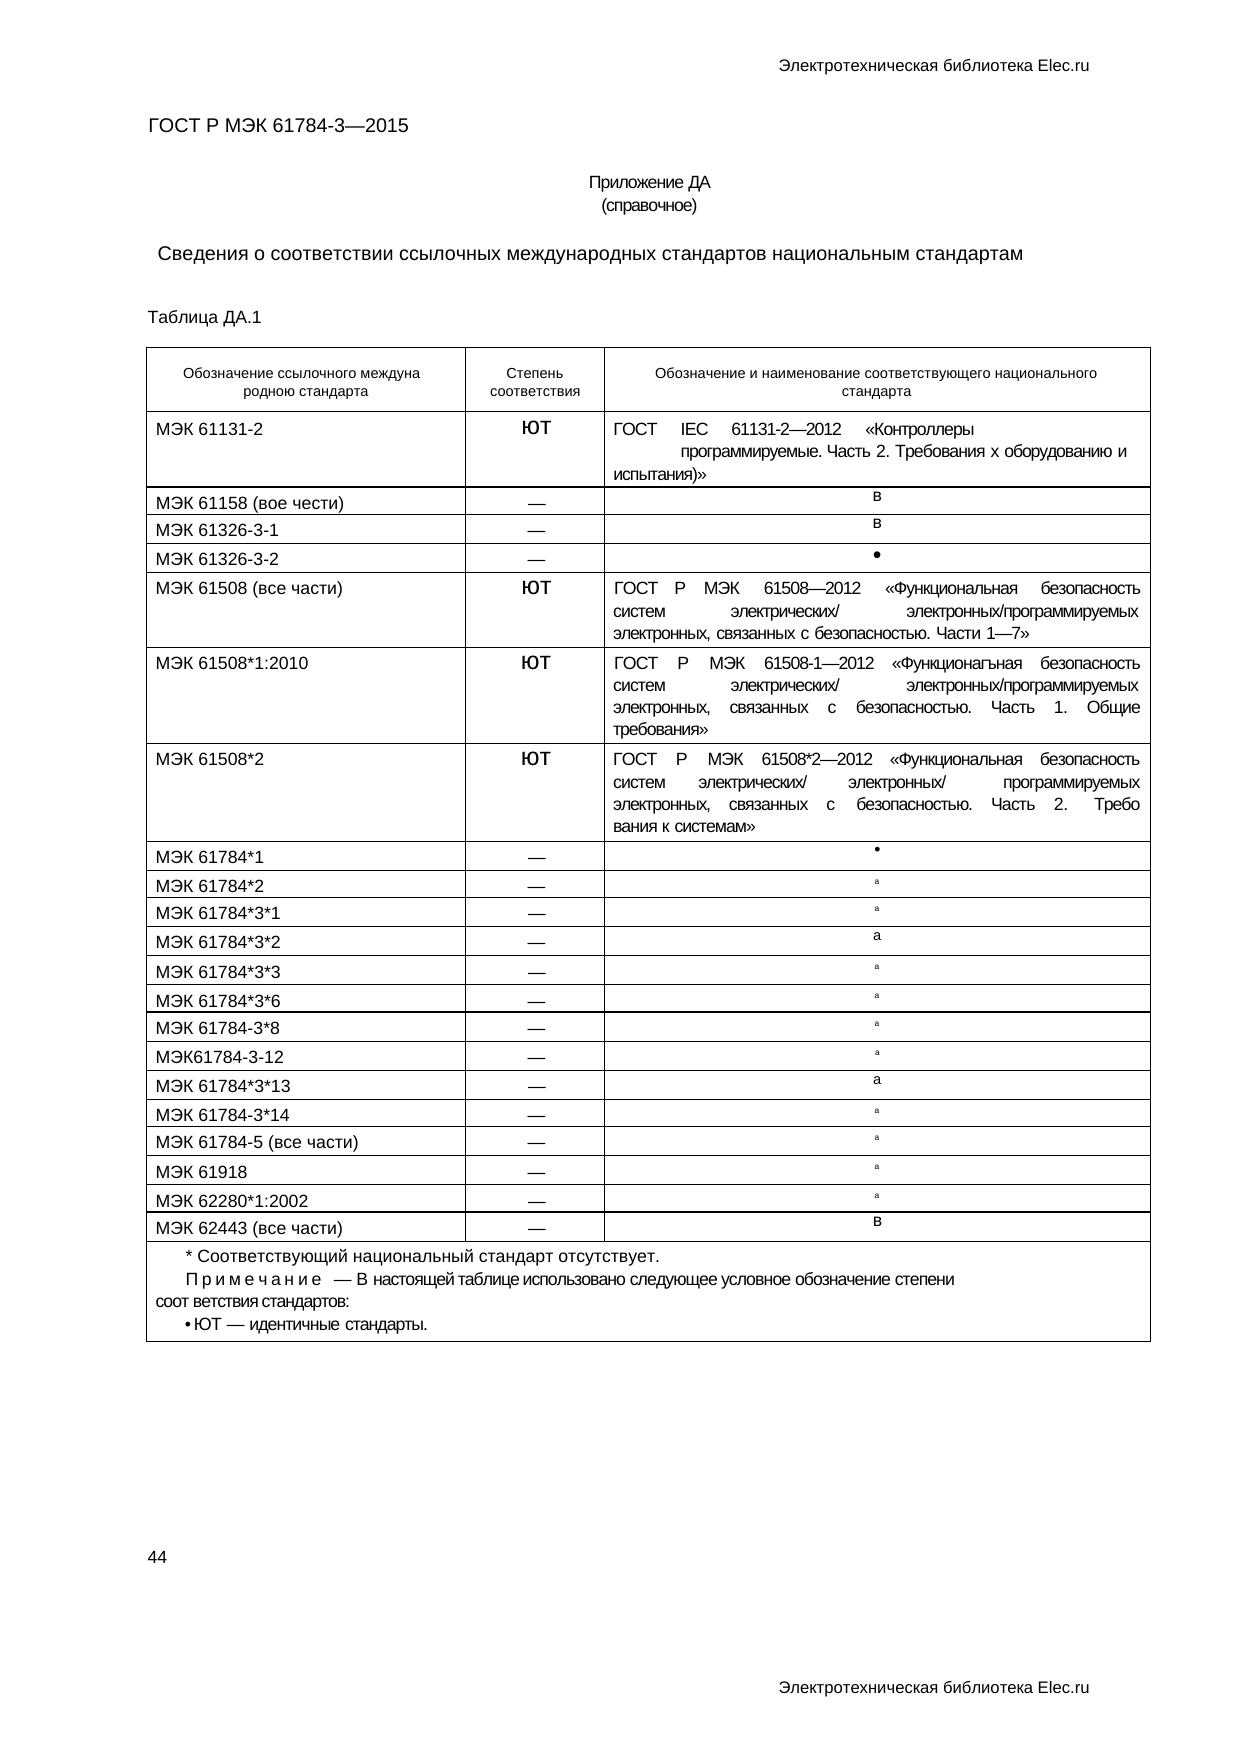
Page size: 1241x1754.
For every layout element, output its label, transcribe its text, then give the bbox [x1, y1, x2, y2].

table_cell МЭК 61784*3*13 [147, 1071, 465, 1099]
table_header Обозначение и наименование соответствующего национального стандарта [605, 348, 1150, 411]
table_cell МЭК 61131-2 [147, 412, 465, 486]
table_cell Примечание — В настоящей таблице использовано следующее условное обозначение степени соот­ ветствия стандартов: ЮТ — идентичные стандарты. [147, 1268, 1150, 1341]
table_cell — [466, 1013, 604, 1041]
table_cell в [605, 488, 1150, 513]
table_cell — [466, 871, 604, 897]
table_cell а [605, 927, 1150, 955]
table_cell МЭК 62280*1:2002 [147, 1185, 465, 1211]
table_cell — [466, 544, 604, 572]
table_cell ГОСТ Р МЭК 61508—2012 «Функциональная безопасность систем электрических/ электронных/программируемых электронных, связанных с безопасностью. Части 1—7» [605, 573, 1150, 647]
table_cell ГОСТ Р МЭК 61508-1—2012 «Функционагъная безопасность систем электрических/ электронных/программируемых электронных, связанных с безопасностью. Часть 1. Общие требования» [605, 648, 1150, 743]
table_cell МЭК 61918 [147, 1156, 465, 1184]
table_cell МЭК 61784-5 (все части) [147, 1127, 465, 1155]
table_cell — [466, 898, 604, 926]
table_cell — [466, 488, 604, 513]
table_cell а [605, 1013, 1150, 1041]
table_cell МЭК 61508*1:2010 [147, 648, 465, 743]
table_cell — [466, 985, 604, 1011]
table_cell МЭК 61158 (вое чести) [147, 488, 465, 513]
table_cell ют [466, 744, 604, 841]
table_header Степень соответствия [466, 348, 604, 411]
table_cell а [605, 1071, 1150, 1099]
table_cell МЭК 61784*3*6 [147, 985, 465, 1011]
table_cell — [466, 842, 604, 870]
table_cell а [605, 871, 1150, 897]
table_cell МЭК 61508*2 [147, 744, 465, 841]
table_cell — [466, 1127, 604, 1155]
table_cell — [466, 927, 604, 955]
table_cell МЭК 61784*1 [147, 842, 465, 870]
table_cell • [605, 842, 1150, 870]
table_cell а [605, 1156, 1150, 1184]
table_header Обозначение ссылочного междуна­ родною стандарта [147, 348, 465, 411]
table_cell а [605, 985, 1150, 1011]
text Сведения о соответствии ссылочных международных стандартов национальным стандартам [157, 241, 1165, 264]
table_cell — [466, 1213, 604, 1241]
table_cell * Соответствующий национальный стандарт отсутствует. [147, 1242, 1150, 1268]
table_cell МЭК 61784*3*3 [147, 956, 465, 984]
table_cell — [466, 1100, 604, 1126]
table_cell МЭК61784-3-12 [147, 1042, 465, 1070]
table_cell МЭК 61784*3*2 [147, 927, 465, 955]
table_cell ют [466, 573, 604, 647]
table_cell МЭК 61326-3-1 [147, 515, 465, 543]
table_cell МЭК 61784-3*8 [147, 1013, 465, 1041]
table_cell ют [466, 648, 604, 743]
table_cell МЭК 61508 (все части) [147, 573, 465, 647]
table_cell МЭК 62443 (все части) [147, 1213, 465, 1241]
table_cell МЭК 61326-3-2 [147, 544, 465, 572]
text 44 [147, 1547, 1165, 1567]
table_cell — [466, 956, 604, 984]
table_cell а [605, 898, 1150, 926]
table_cell — [466, 1185, 604, 1211]
table_cell — [466, 515, 604, 543]
text Приложение ДА (справочное) [580, 172, 720, 215]
table_cell а [605, 1127, 1150, 1155]
table_cell — [466, 1156, 604, 1184]
table_cell ГОСТ Р МЭК 61508*2—2012 «Функциональная безопасность систем электрических/ электронных/ программируемых электронных, связанных с безопасностью. Часть 2. Требо­ вания к системам» [605, 744, 1150, 841]
table_cell МЭК 61784*3*1 [147, 898, 465, 926]
table_cell • [605, 544, 1150, 572]
table_cell а [605, 1185, 1150, 1211]
table_cell в [605, 1213, 1150, 1241]
table_cell а [605, 1100, 1150, 1126]
table_cell МЭК 61784-3*14 [147, 1100, 465, 1126]
table_cell — [466, 1071, 604, 1099]
table_cell — [466, 1042, 604, 1070]
text ГОСТ Р МЭК 61784-3—2015 [148, 114, 1165, 137]
table_cell а [605, 1042, 1150, 1070]
table_cell МЭК 61784*2 [147, 871, 465, 897]
text Таблица ДА.1 [147, 307, 1165, 327]
table_cell ГОСТ IEC 61131-2—2012 «Контроллеры программируемые. Часть 2. Требования х оборудованию и испытания)» [605, 412, 1150, 486]
table_cell ют [466, 412, 604, 486]
table_cell а [605, 956, 1150, 984]
table_cell в [605, 515, 1150, 543]
